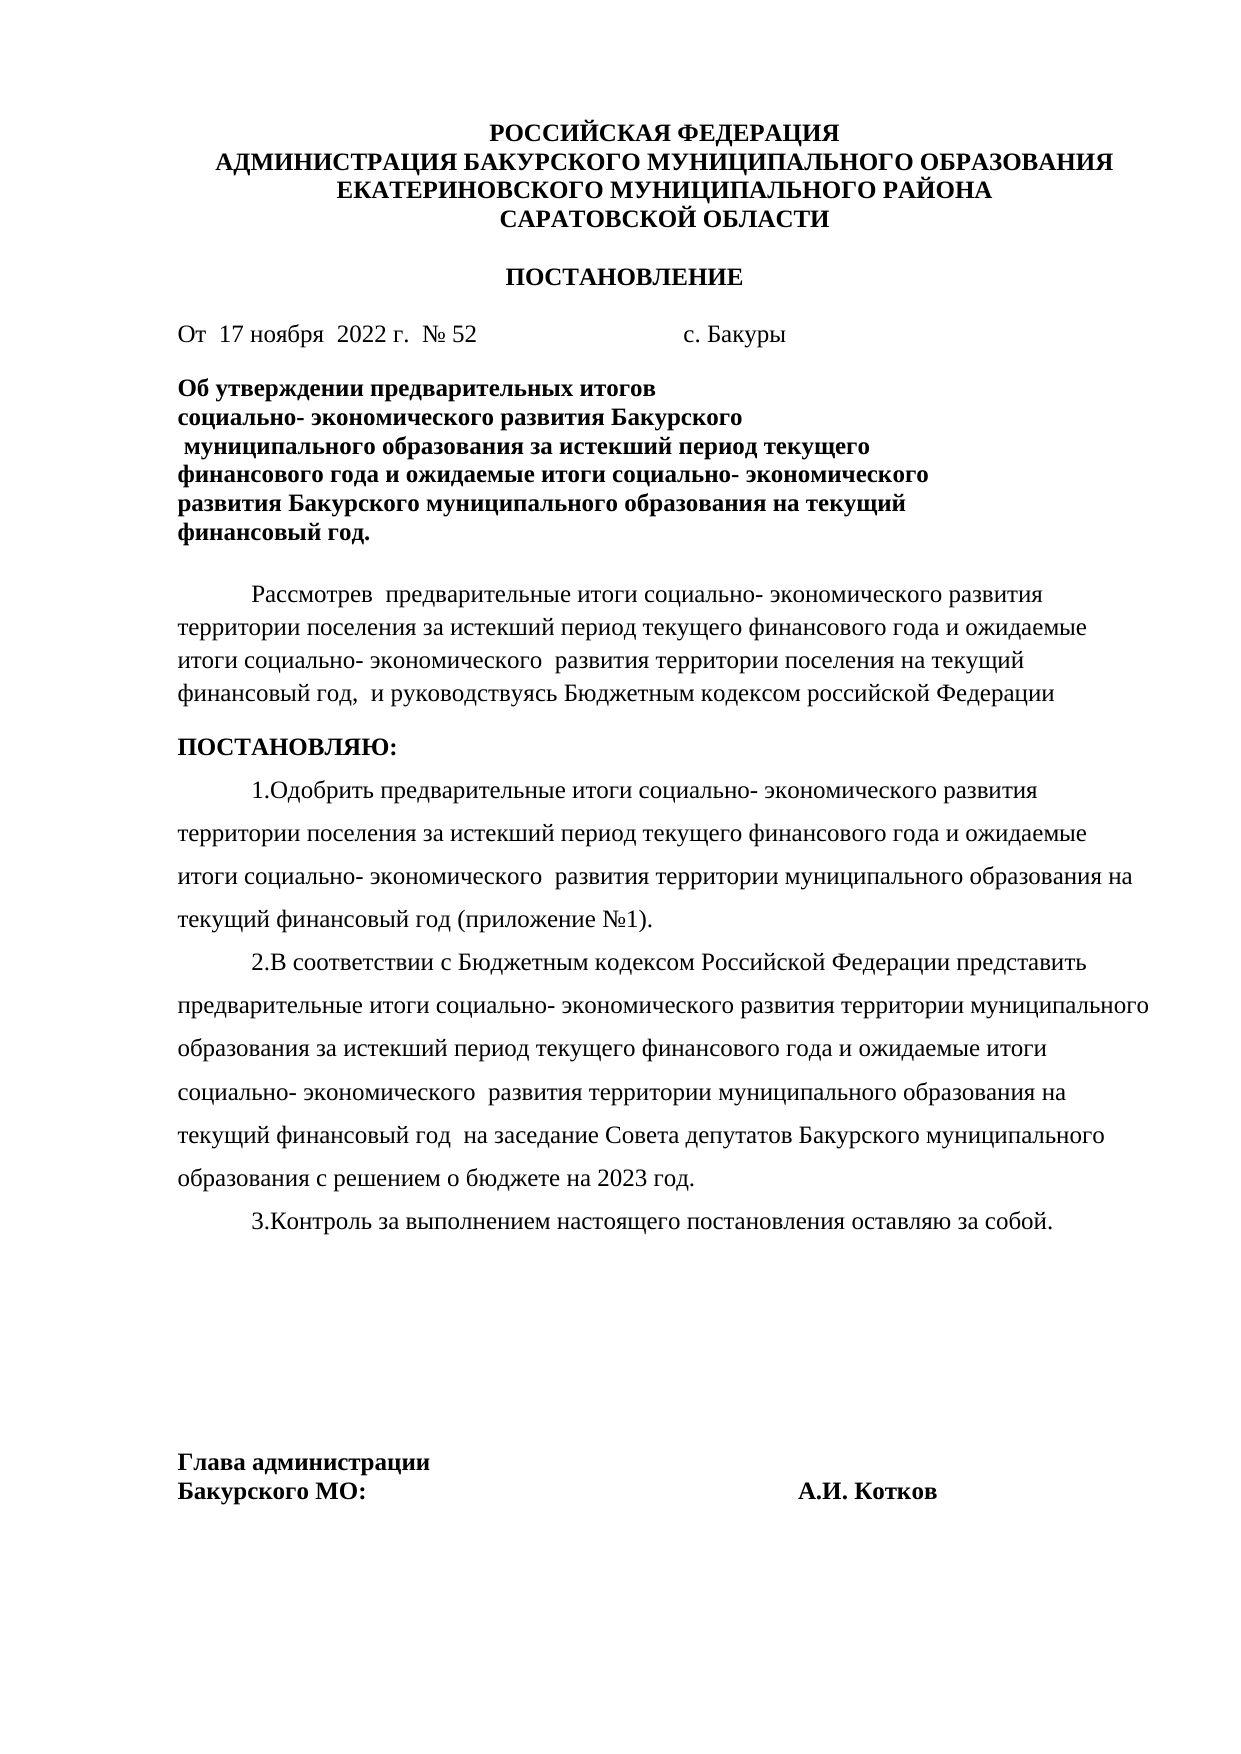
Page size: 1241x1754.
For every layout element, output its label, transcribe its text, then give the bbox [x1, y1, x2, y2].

text Бакурского МО: А.И. Котков [177, 1476, 1152, 1505]
text ЕКАТЕРИНОВСКОГО МУНИЦИПАЛЬНОГО РАЙОНА [177, 176, 1152, 204]
text ПОСТАНОВЛЕНИЕ [177, 262, 1152, 291]
text финансового года и ожидаемые итоги социально- экономического [177, 459, 1152, 488]
text От 17 ноября 2022 г. № 52 с. Бакуры [177, 319, 1152, 348]
text 3.Контроль за выполнением настоящего постановления оставляю за собой. [177, 1206, 1152, 1235]
text финансовый год. [177, 517, 1152, 546]
text АДМИНИСТРАЦИЯ БАКУРСКОГО МУНИЦИПАЛЬНОГО ОБРАЗОВАНИЯ [177, 147, 1152, 176]
text 1.Одобрить предварительные итоги социально- экономического развития территории поселения за истекший период текущего финансового года и ожидаемые итоги социально- экономического развития территории муниципального образования на текущий финансовый год (приложение №1). [177, 775, 1152, 933]
text Глава администрации [177, 1447, 1152, 1476]
text Об утверждении предварительных итогов [177, 373, 1152, 402]
text ПОСТАНОВЛЯЮ: [177, 732, 1152, 760]
text 2.В соответствии с Бюджетным кодексом Российской Федерации представить предварительные итоги социально- экономического развития территории муниципального образования за истекший период текущего финансового года и ожидаемые итоги социально- экономического развития территории муниципального образования на текущий финансовый год на заседание Совета депутатов Бакурского муниципального образования с решением о бюджете на 2023 год. [177, 947, 1152, 1192]
text социально- экономического развития Бакурского [177, 402, 1152, 431]
text муниципального образования за истекший период текущего [177, 431, 1152, 459]
text САРАТОВСКОЙ ОБЛАСТИ [177, 204, 1152, 233]
text Рассмотрев предварительные итоги социально- экономического развития территории поселения за истекший период текущего финансового года и ожидаемые итоги социально- экономического развития территории поселения на текущий финансовый год, и руководствуясь Бюджетным кодексом российской Федерации [177, 579, 1152, 707]
text РОССИЙСКАЯ ФЕДЕРАЦИЯ [177, 118, 1152, 147]
text развития Бакурского муниципального образования на текущий [177, 488, 1152, 517]
